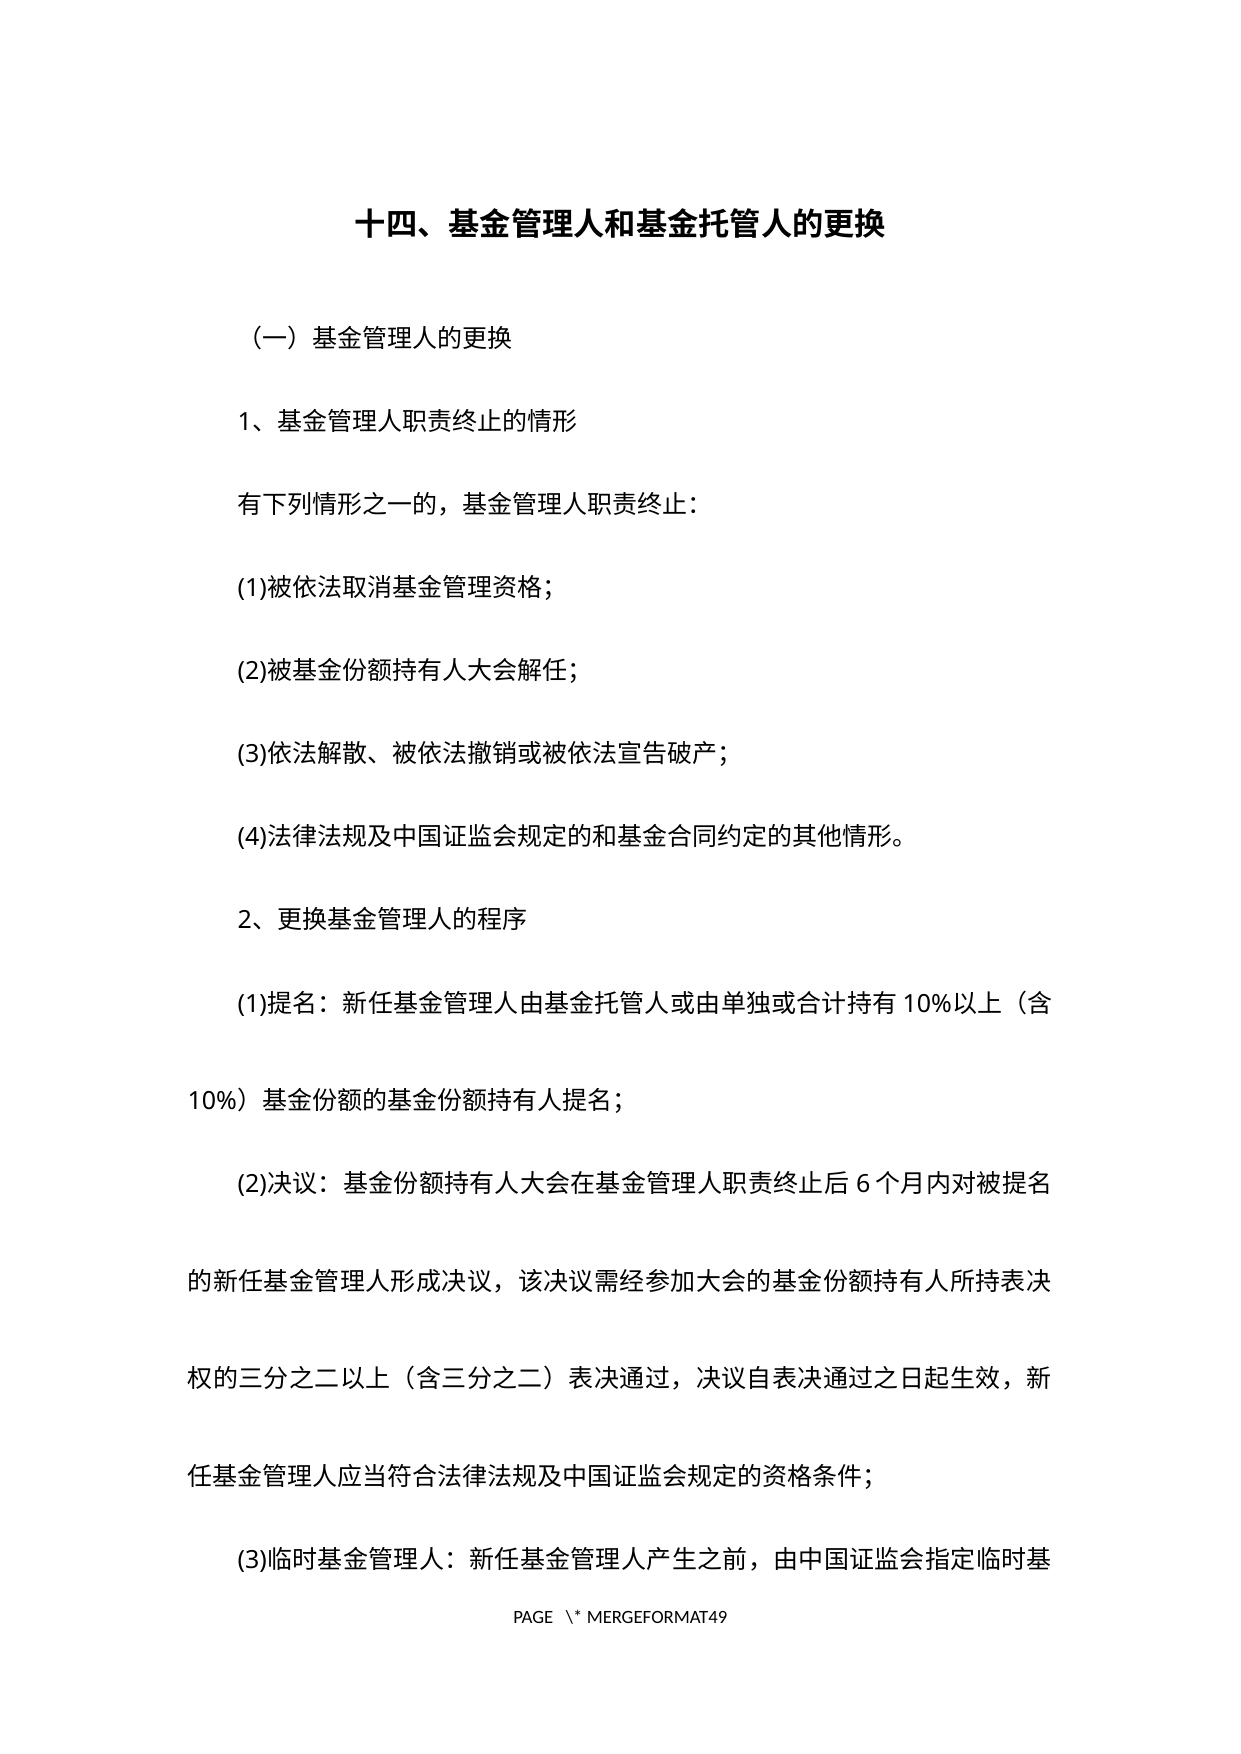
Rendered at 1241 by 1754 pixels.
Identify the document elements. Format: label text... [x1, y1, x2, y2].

subtitle 十四、基金管理人和基金托管人的更换 [187, 189, 1053, 254]
text 1、基金管理人职责终止的情形 [187, 387, 1053, 452]
text 有下列情形之一的，基金管理人职责终止： [187, 470, 1053, 535]
text (4)法律法规及中国证监会规定的和基金合同约定的其他情形。 [187, 802, 1053, 867]
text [187, 1525, 1053, 1590]
text (2)决议：基金份额持有人大会在基金管理人职责终止后6个月内对被提名的新任基金管理人形成决议，该决议需经参加大会的基金份额持有人所持表决权的三分之二以上（含三分之二）表决通过，决议自表决通过之日起生效，新任基金管理人应当符合法律法规及中国证监会规定的资格条件； [187, 1149, 1053, 1507]
text (2)被基金份额持有人大会解任； [187, 636, 1053, 701]
text (1)提名：新任基金管理人由基金托管人或由单独或合计持有10%以上（含10%）基金份额的基金份额持有人提名； [187, 969, 1053, 1131]
text (3)依法解散、被依法撤销或被依法宣告破产； [187, 719, 1053, 784]
text 2、更换基金管理人的程序 [187, 886, 1053, 951]
text (1)被依法取消基金管理资格； [187, 553, 1053, 618]
text （一）基金管理人的更换 [187, 304, 1053, 369]
